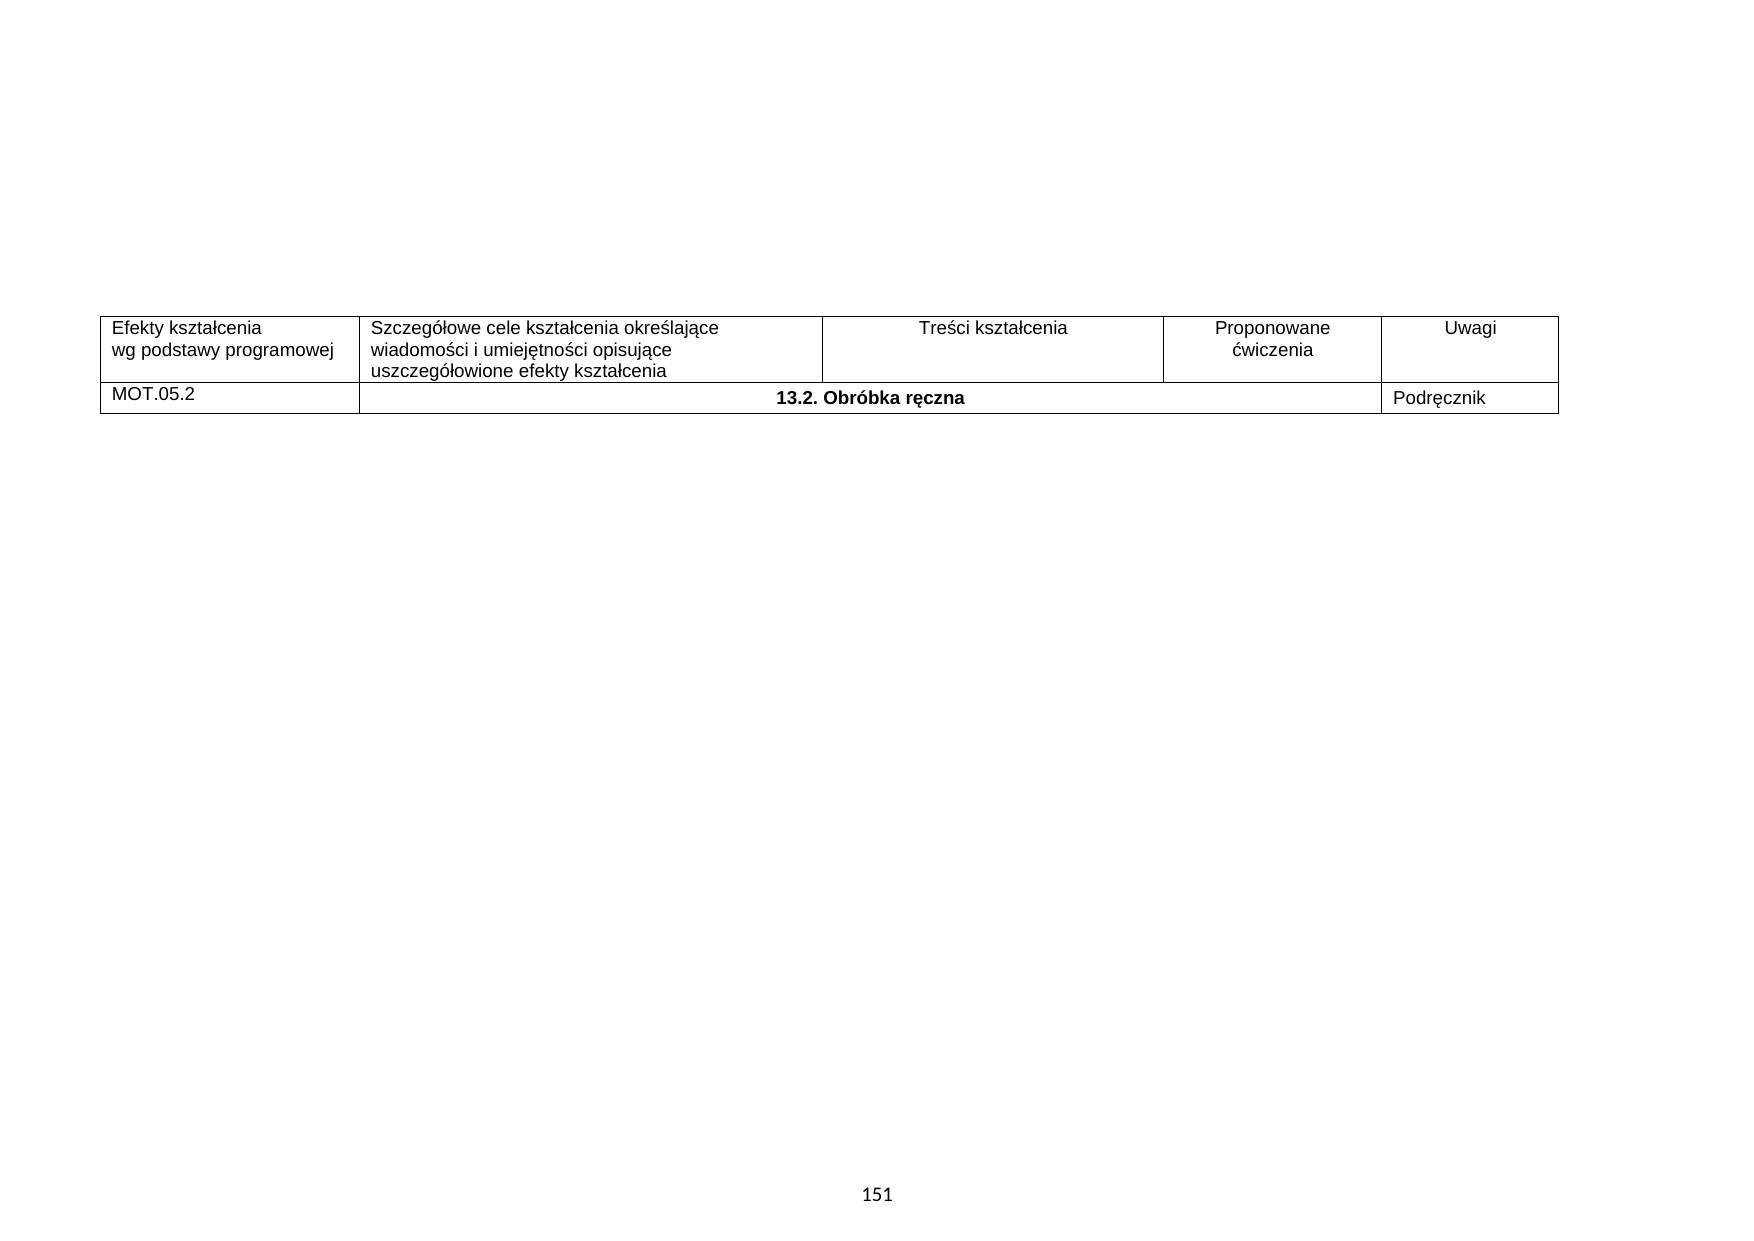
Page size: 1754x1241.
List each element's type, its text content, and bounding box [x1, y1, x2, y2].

table_header Efekty kształcenia wg podstawy programowej [101, 317, 359, 382]
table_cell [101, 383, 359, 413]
table_header Treści kształcenia [823, 317, 1163, 382]
table_cell 13.2. Obróbka ręczna [360, 383, 1381, 413]
table_header Szczegółowe cele kształcenia określające wiadomości i umiejętności opisujące uszczegółowione efekty kształcenia [360, 317, 822, 382]
table_header Uwagi [1382, 317, 1558, 382]
table_header Proponowane ćwiczenia [1164, 317, 1381, 382]
